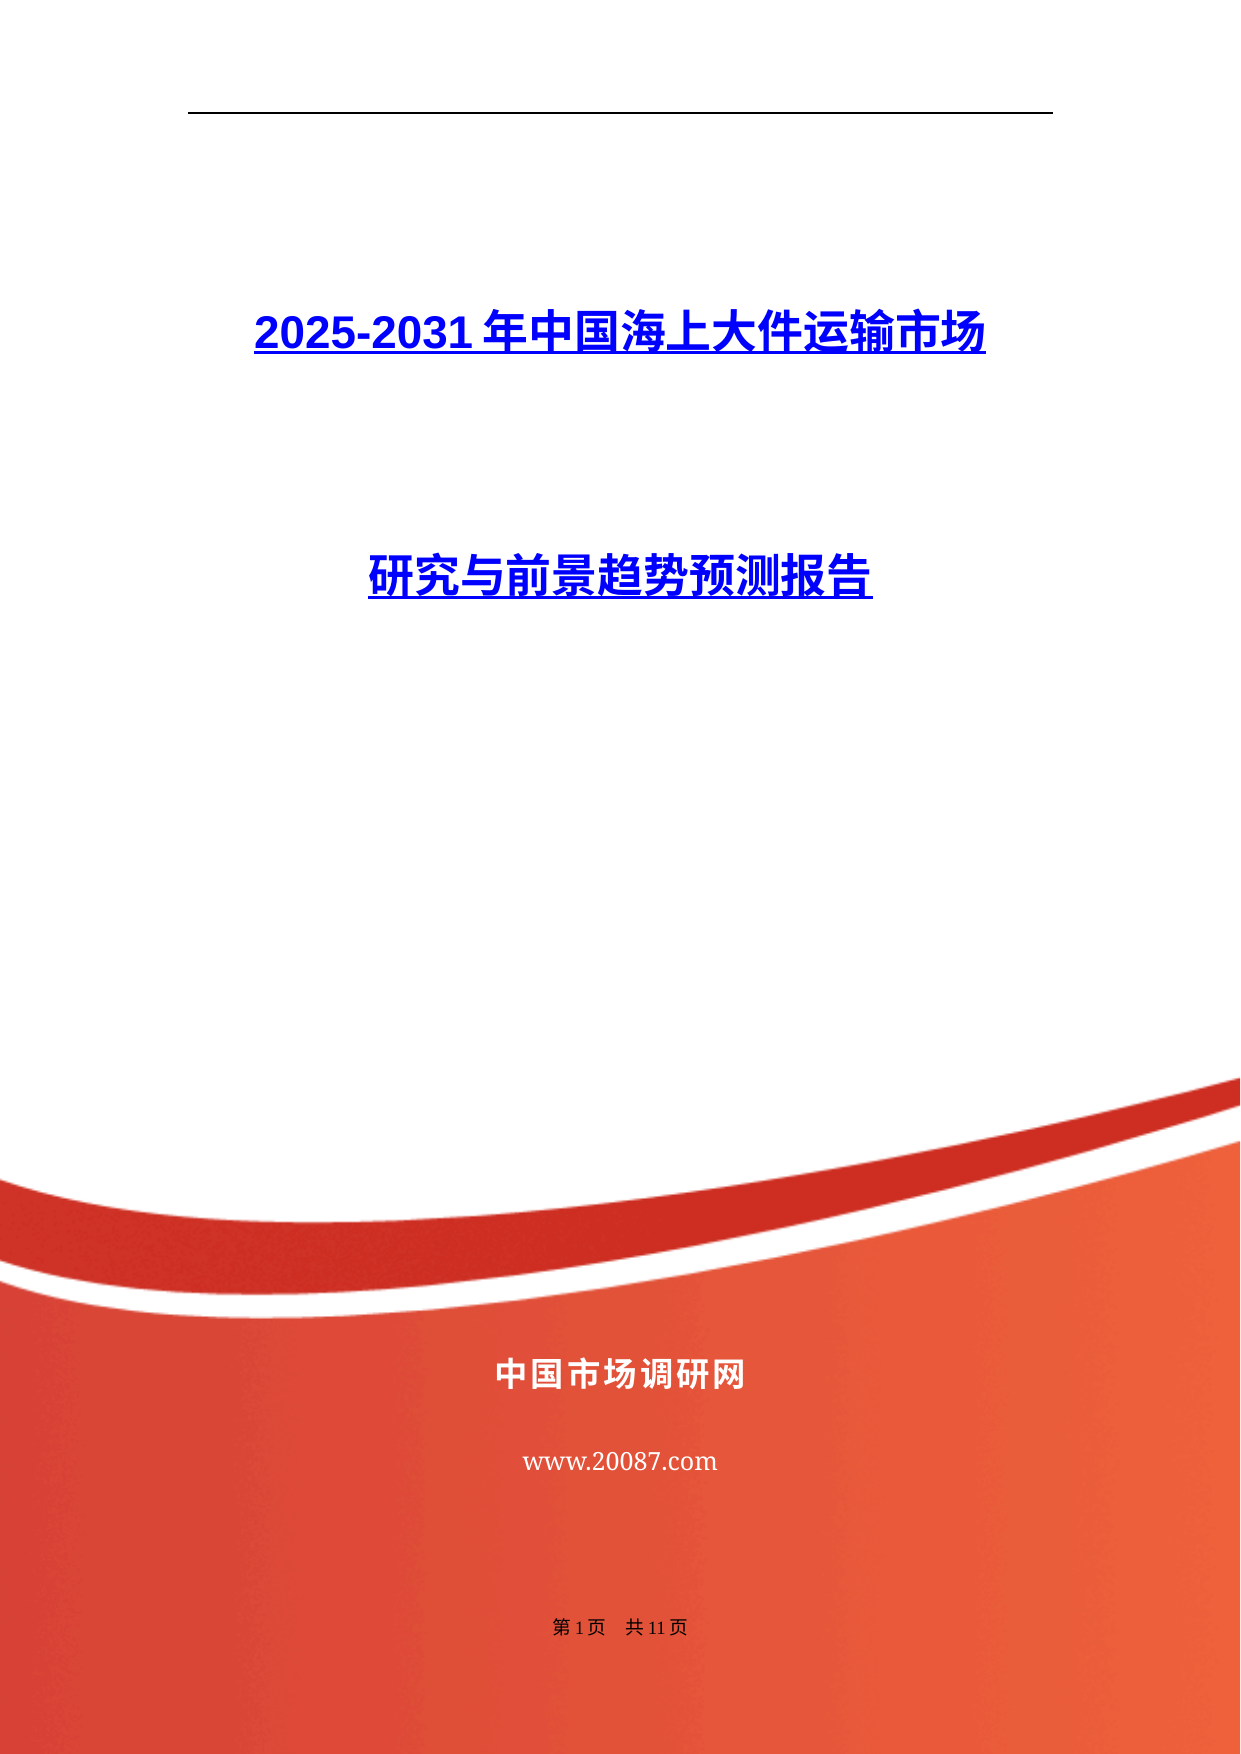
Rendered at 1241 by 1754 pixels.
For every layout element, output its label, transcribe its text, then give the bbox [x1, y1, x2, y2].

picture [0, 1006, 1241, 1754]
table_header 2025-2031年中国海上大件运输市场研究与前景趋势预测报告 [188, 207, 1053, 773]
subtitle 中国市场调研网 [187, 1339, 1053, 1404]
text www.20087.com [187, 1428, 1053, 1493]
